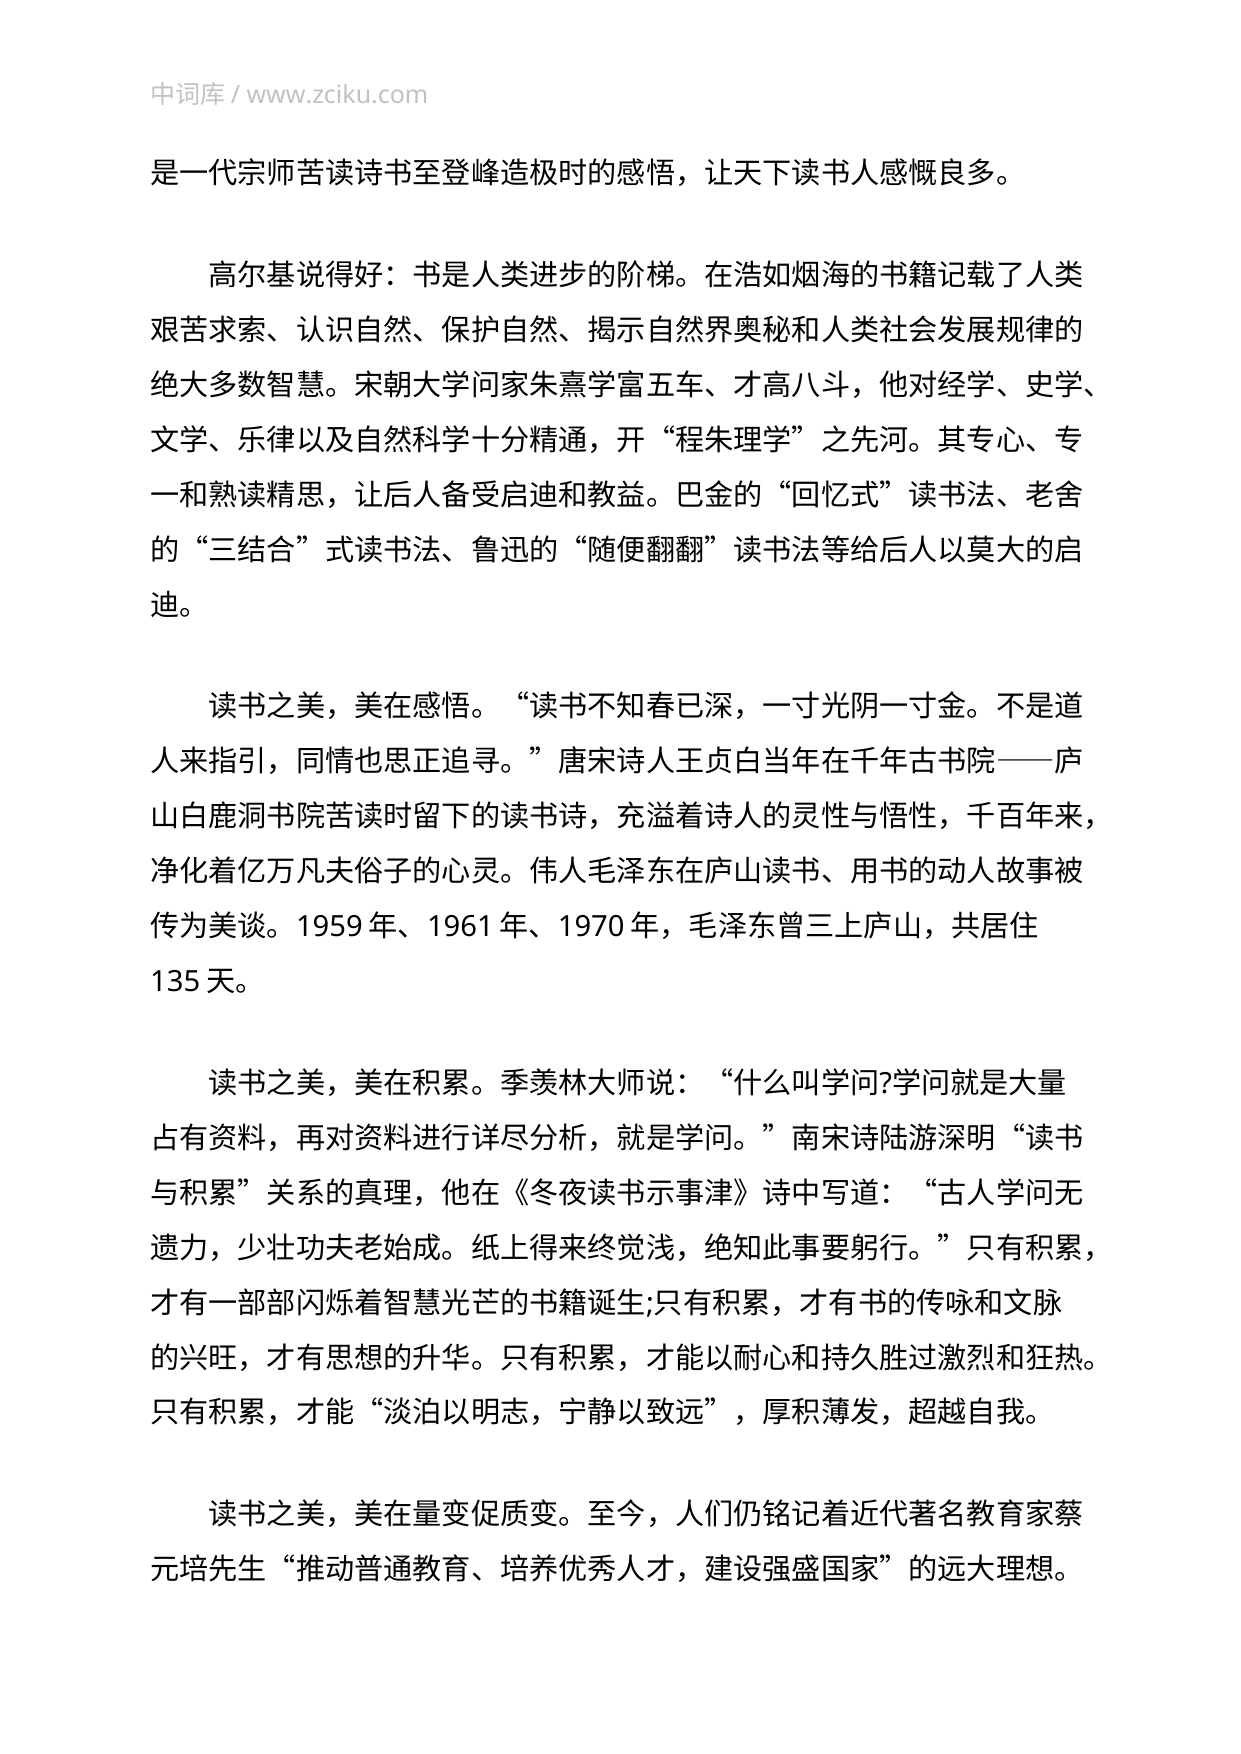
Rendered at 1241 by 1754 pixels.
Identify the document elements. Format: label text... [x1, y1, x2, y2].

text 读书之美，美在积累。季羡林大师说：“什么叫学问?学问就是大量占有资料，再对资料进行详尽分析，就是学问。”南宋诗陆游深明“读书与积累”关系的真理，他在《冬夜读书示事津》诗中写道：“古人学问无遗力，少壮功夫老始成。纸上得来终觉浅，绝知此事要躬行。”只有积累，才有一部部闪烁着智慧光芒的书籍诞生;只有积累，才有书的传咏和文脉的兴旺，才有思想的升华。只有积累，才能以耐心和持久胜过激烈和狂热。只有积累，才能“淡泊以明志，宁静以致远”，厚积薄发，超越自我。 [150, 1059, 1090, 1431]
text 高尔基说得好：书是人类进步的阶梯。在浩如烟海的书籍记载了人类艰苦求索、认识自然、保护自然、揭示自然界奥秘和人类社会发展规律的绝大多数智慧。宋朝大学问家朱熹学富五车、才高八斗，他对经学、史学、文学、乐律以及自然科学十分精通，开“程朱理学”之先河。其专心、专一和熟读精思，让后人备受启迪和教益。巴金的“回忆式”读书法、老舍的“三结合”式读书法、鲁迅的“随便翻翻”读书法等给后人以莫大的启迪。 [150, 252, 1090, 623]
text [150, 150, 1090, 192]
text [150, 1491, 1090, 1588]
text 读书之美，美在感悟。“读书不知春已深，一寸光阴一寸金。不是道人来指引，同情也思正追寻。”唐宋诗人王贞白当年在千年古书院——庐山白鹿洞书院苦读时留下的读书诗，充溢着诗人的灵性与悟性，千百年来，净化着亿万凡夫俗子的心灵。伟人毛泽东在庐山读书、用书的动人故事被传为美谈。1959年、1961年、1970年，毛泽东曾三上庐山，共居住135天。 [150, 683, 1090, 1000]
